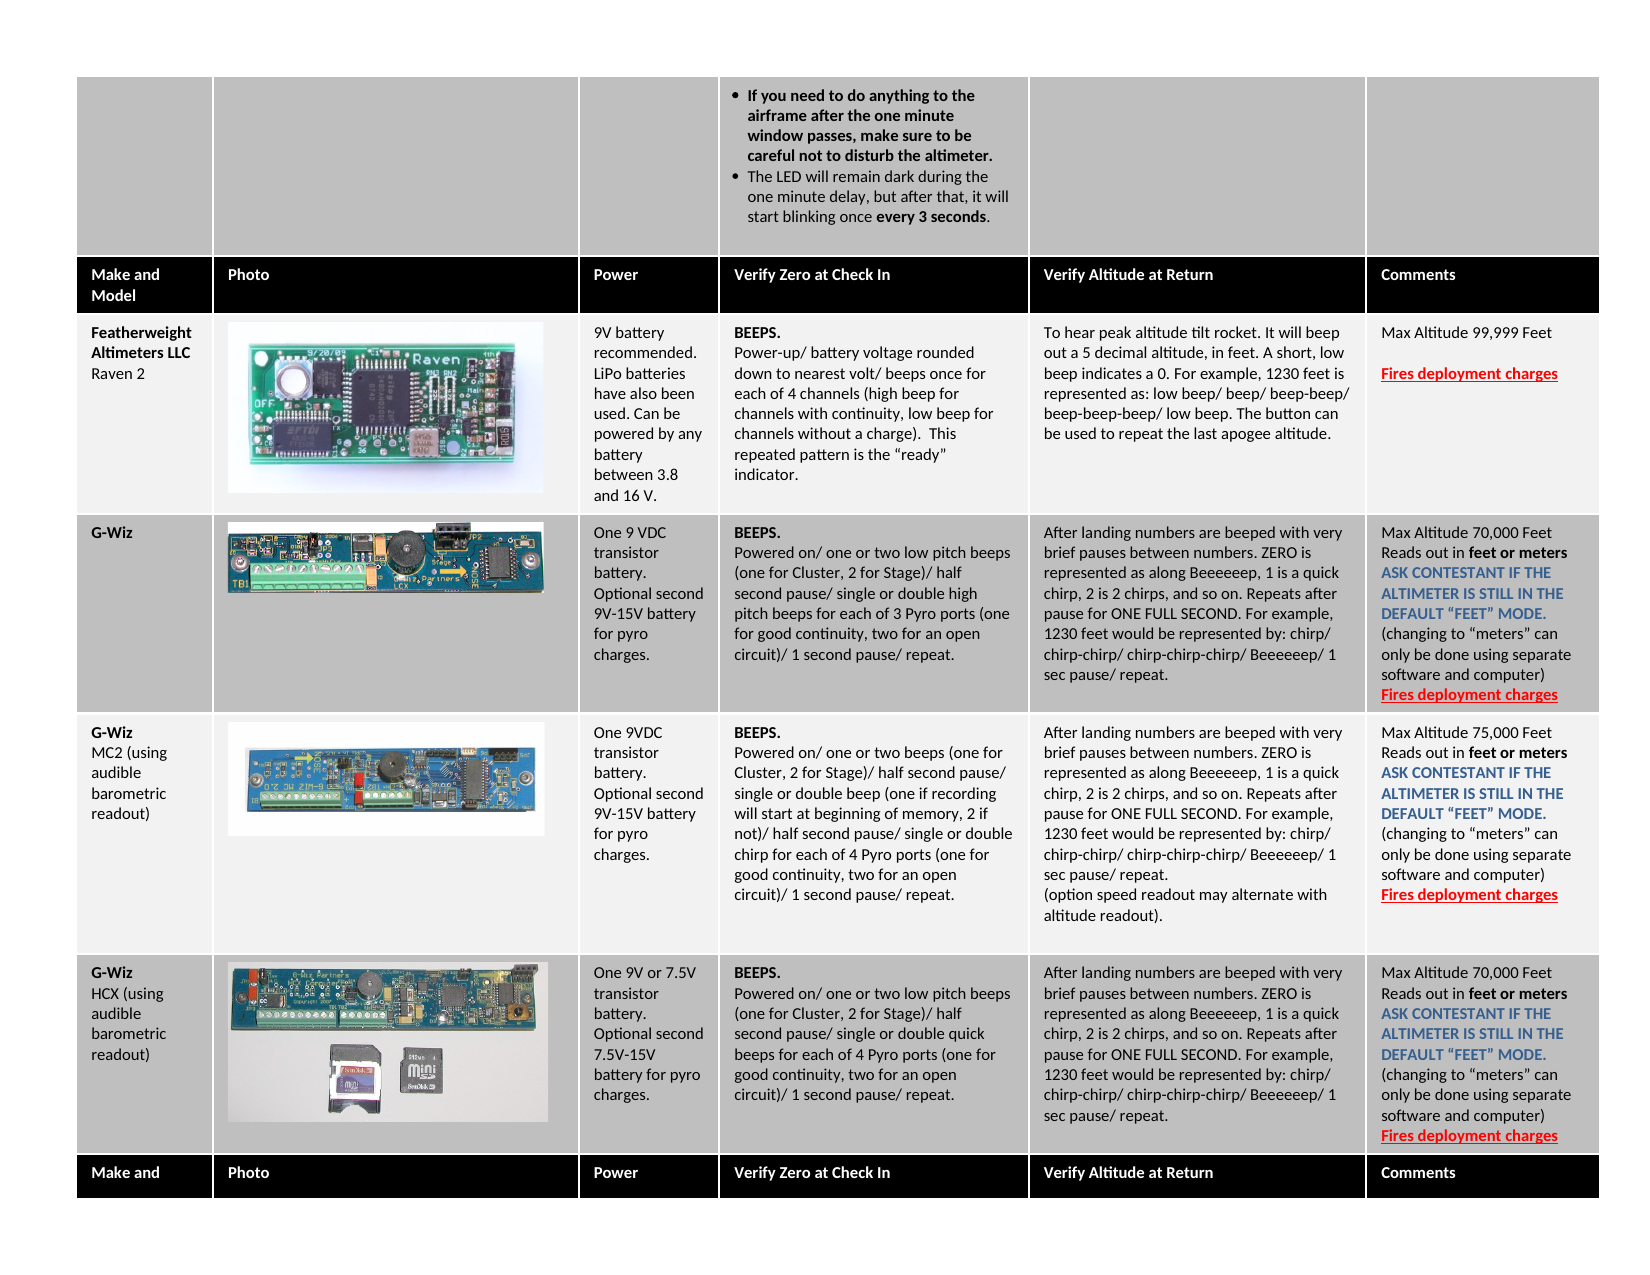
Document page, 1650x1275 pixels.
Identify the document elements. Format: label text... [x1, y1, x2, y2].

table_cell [77, 77, 212, 255]
table_cell BEEPS. Powered on/ one or two beeps (one for Cluster, 2 for Stage)/ half second pause/ single or double beep (one if recording will start at beginning of memory, 2 if not)/ half second pause/ single or double chirp for each of 4 Pyro ports (one for good continuity, two for an open circuit)/ 1 second pause/ repeat. [720, 715, 1028, 953]
table_cell [214, 715, 578, 953]
table_cell [214, 515, 578, 712]
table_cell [1367, 77, 1599, 255]
table_cell One 9V or 7.5V transistor battery. Optional second 7.5V-15V battery for pyro charges. [580, 955, 718, 1153]
table_cell Photo [214, 257, 578, 313]
table_cell Max Altitude 70,000 Feet Reads out in feet or meters ASK CONTESTANT IF THE ALTIMETER IS STILL IN THE DEFAULT “FEET” MODE. (changing to “meters” can only be done using separate software and computer) Fires deployment charges [1367, 515, 1599, 712]
table_cell One 9 VDC transistor battery. Optional second 9V-15V battery for pyro charges. [580, 515, 718, 712]
table_cell [214, 77, 578, 255]
table_cell One 9VDC transistor battery. Optional second 9V-15V battery for pyro charges. [580, 715, 718, 953]
table_cell Verify Altitude at Return [1030, 257, 1365, 313]
table_cell Power [580, 1155, 718, 1198]
table_cell [214, 955, 578, 1153]
table_cell G-Wiz [77, 515, 212, 712]
table_cell Max Altitude 70,000 Feet Reads out in feet or meters ASK CONTESTANT IF THE ALTIMETER IS STILL IN THE DEFAULT “FEET” MODE. (changing to “meters” can only be done using separate software and computer) Fires deployment charges [1367, 955, 1599, 1153]
table_cell Comments [1367, 257, 1599, 313]
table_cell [720, 1155, 1028, 1198]
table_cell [720, 77, 1028, 255]
table_cell BEEPS. Powered on/ one or two low pitch beeps (one for Cluster, 2 for Stage)/ half second pause/ single or double quick beeps for each of 4 Pyro ports (one for good continuity, two for an open circuit)/ 1 second pause/ repeat. [720, 955, 1028, 1153]
table_cell After landing numbers are beeped with very brief pauses between numbers. ZERO is represented as along Beeeeeep, 1 is a quick chirp, 2 is 2 chirps, and so on. Repeats after pause for ONE FULL SECOND. For example, 1230 feet would be represented by: chirp/ chirp-chirp/ chirp-chirp-chirp/ Beeeeeep/ 1 sec pause/ repeat. [1030, 955, 1365, 1153]
table_cell BEEPS. Power-up/ battery voltage rounded down to nearest volt/ beeps once for each of 4 channels (high beep for channels with continuity, low beep for channels without a charge). This repeated pattern is the “ready” indicator. [720, 315, 1028, 513]
picture [227, 962, 549, 1122]
table_cell Verify Zero at Check In [720, 257, 1028, 313]
table_cell BEEPS. Powered on/ one or two low pitch beeps (one for Cluster, 2 for Stage)/ half second pause/ single or double high pitch beeps for each of 3 Pyro ports (one for good continuity, two for an open circuit)/ 1 second pause/ repeat. [720, 515, 1028, 712]
table_cell Make and Model [77, 257, 212, 313]
table_cell 9V battery recommended. LiPo batteries have also been used. Can be powered by any battery between 3.8 and 16 V. [580, 315, 718, 513]
table_cell Max Altitude 99,999 Feet Fires deployment charges [1367, 315, 1599, 513]
table_cell Featherweight Altimeters LLC Raven 2 [77, 315, 212, 513]
picture [227, 522, 544, 593]
table_cell G-Wiz HCX (using audible barometric readout) [77, 955, 212, 1153]
table_cell Make and Model [77, 1155, 212, 1198]
table_cell To hear peak altitude tilt rocket. It will beep out a 5 decimal altitude, in feet. A short, low beep indicates a 0. For example, 1230 feet is represented as: low beep/ beep/ beep-beep/ beep-beep-beep/ low beep. The button can be used to repeat the last apogee altitude. [1030, 315, 1365, 513]
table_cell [580, 77, 718, 255]
picture [227, 322, 544, 493]
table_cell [1030, 1155, 1365, 1198]
table_cell After landing numbers are beeped with very brief pauses between numbers. ZERO is represented as along Beeeeeep, 1 is a quick chirp, 2 is 2 chirps, and so on. Repeats after pause for ONE FULL SECOND. For example, 1230 feet would be represented by: chirp/ chirp-chirp/ chirp-chirp-chirp/ Beeeeeep/ 1 sec pause/ repeat. [1030, 515, 1365, 712]
table_cell Power [580, 257, 718, 313]
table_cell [1030, 77, 1365, 255]
table_cell Max Altitude 75,000 Feet Reads out in feet or meters ASK CONTESTANT IF THE ALTIMETER IS STILL IN THE DEFAULT “FEET” MODE. (changing to “meters” can only be done using separate software and computer) Fires deployment charges [1367, 715, 1599, 953]
table_cell Comments [1367, 1155, 1599, 1198]
table_cell Photo [214, 1155, 578, 1198]
table_cell After landing numbers are beeped with very brief pauses between numbers. ZERO is represented as along Beeeeeep, 1 is a quick chirp, 2 is 2 chirps, and so on. Repeats after pause for ONE FULL SECOND. For example, 1230 feet would be represented by: chirp/ chirp-chirp/ chirp-chirp-chirp/ Beeeeeep/ 1 sec pause/ repeat. (option speed readout may alternate with altitude readout). [1030, 715, 1365, 953]
table_cell G-Wiz MC2 (using audible barometric readout) [77, 715, 212, 953]
table_cell [214, 315, 578, 513]
